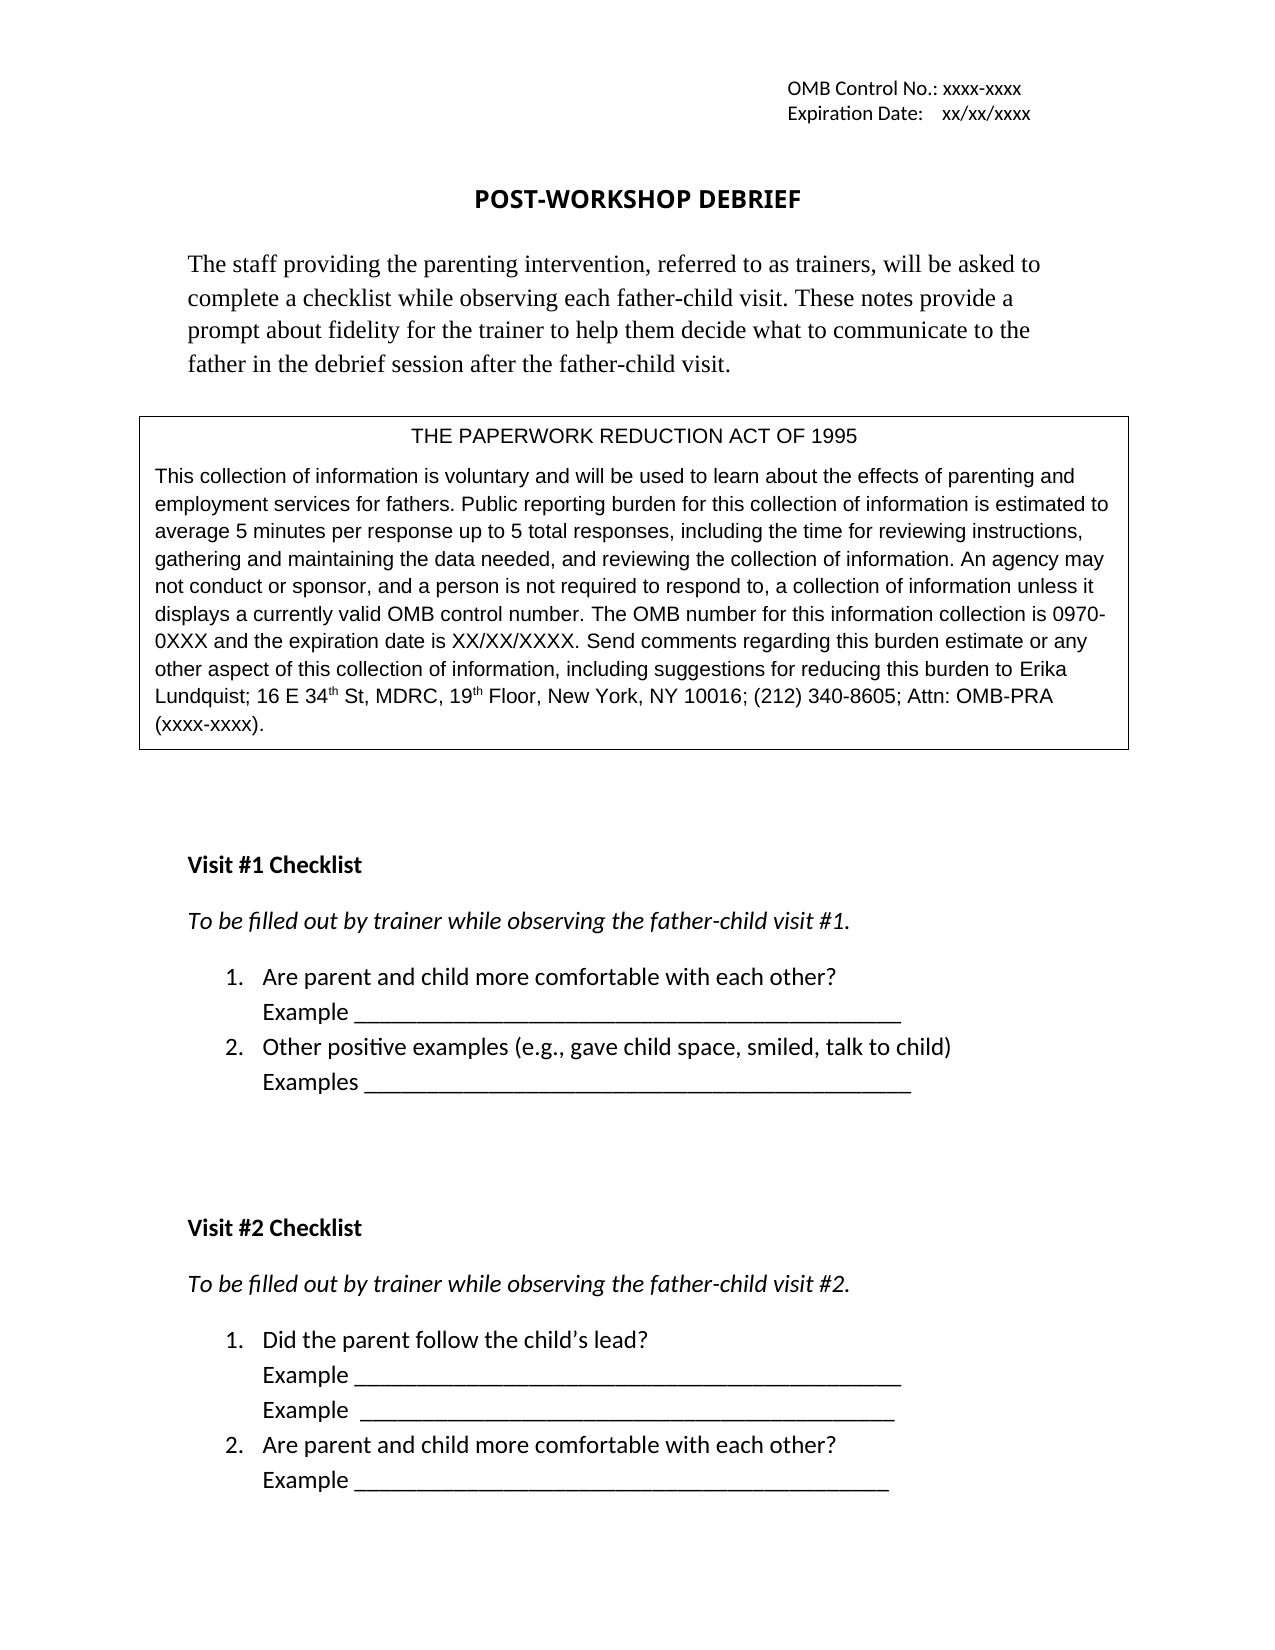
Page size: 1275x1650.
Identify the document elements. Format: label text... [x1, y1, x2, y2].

text Visit #1 Checklist [187, 849, 1087, 880]
text To be filled out by trainer while observing the father-child visit #1. [187, 905, 1087, 936]
list Other positive examples (e.g., gave child space, smiled, talk to child) [225, 1031, 1087, 1061]
list Examples ____________________________________________ [262, 1066, 1087, 1096]
subtitle Post-workshop Debrief [187, 181, 1087, 216]
list Are parent and child more comfortable with each other? [225, 961, 1087, 991]
list Example ___________________________________________ [262, 1394, 1087, 1425]
list Example ___________________________________________ [262, 1464, 1087, 1495]
text The staff providing the parenting intervention, referred to as trainers, will be asked to complete a checklist while observing each father-child visit. These notes provide a prompt about fidelity for the trainer to help them decide what to communicate to the father in the debrief session after the father-child visit. [187, 249, 1087, 377]
text To be filled out by trainer while observing the father-child visit #2. [187, 1268, 1087, 1299]
list Example ____________________________________________ [262, 996, 1087, 1026]
list Are parent and child more comfortable with each other? [225, 1429, 1087, 1460]
text Visit #2 Checklist [187, 1212, 1087, 1243]
list Example ____________________________________________ [262, 1359, 1087, 1390]
list Did the parent follow the child’s lead? [225, 1324, 1087, 1355]
